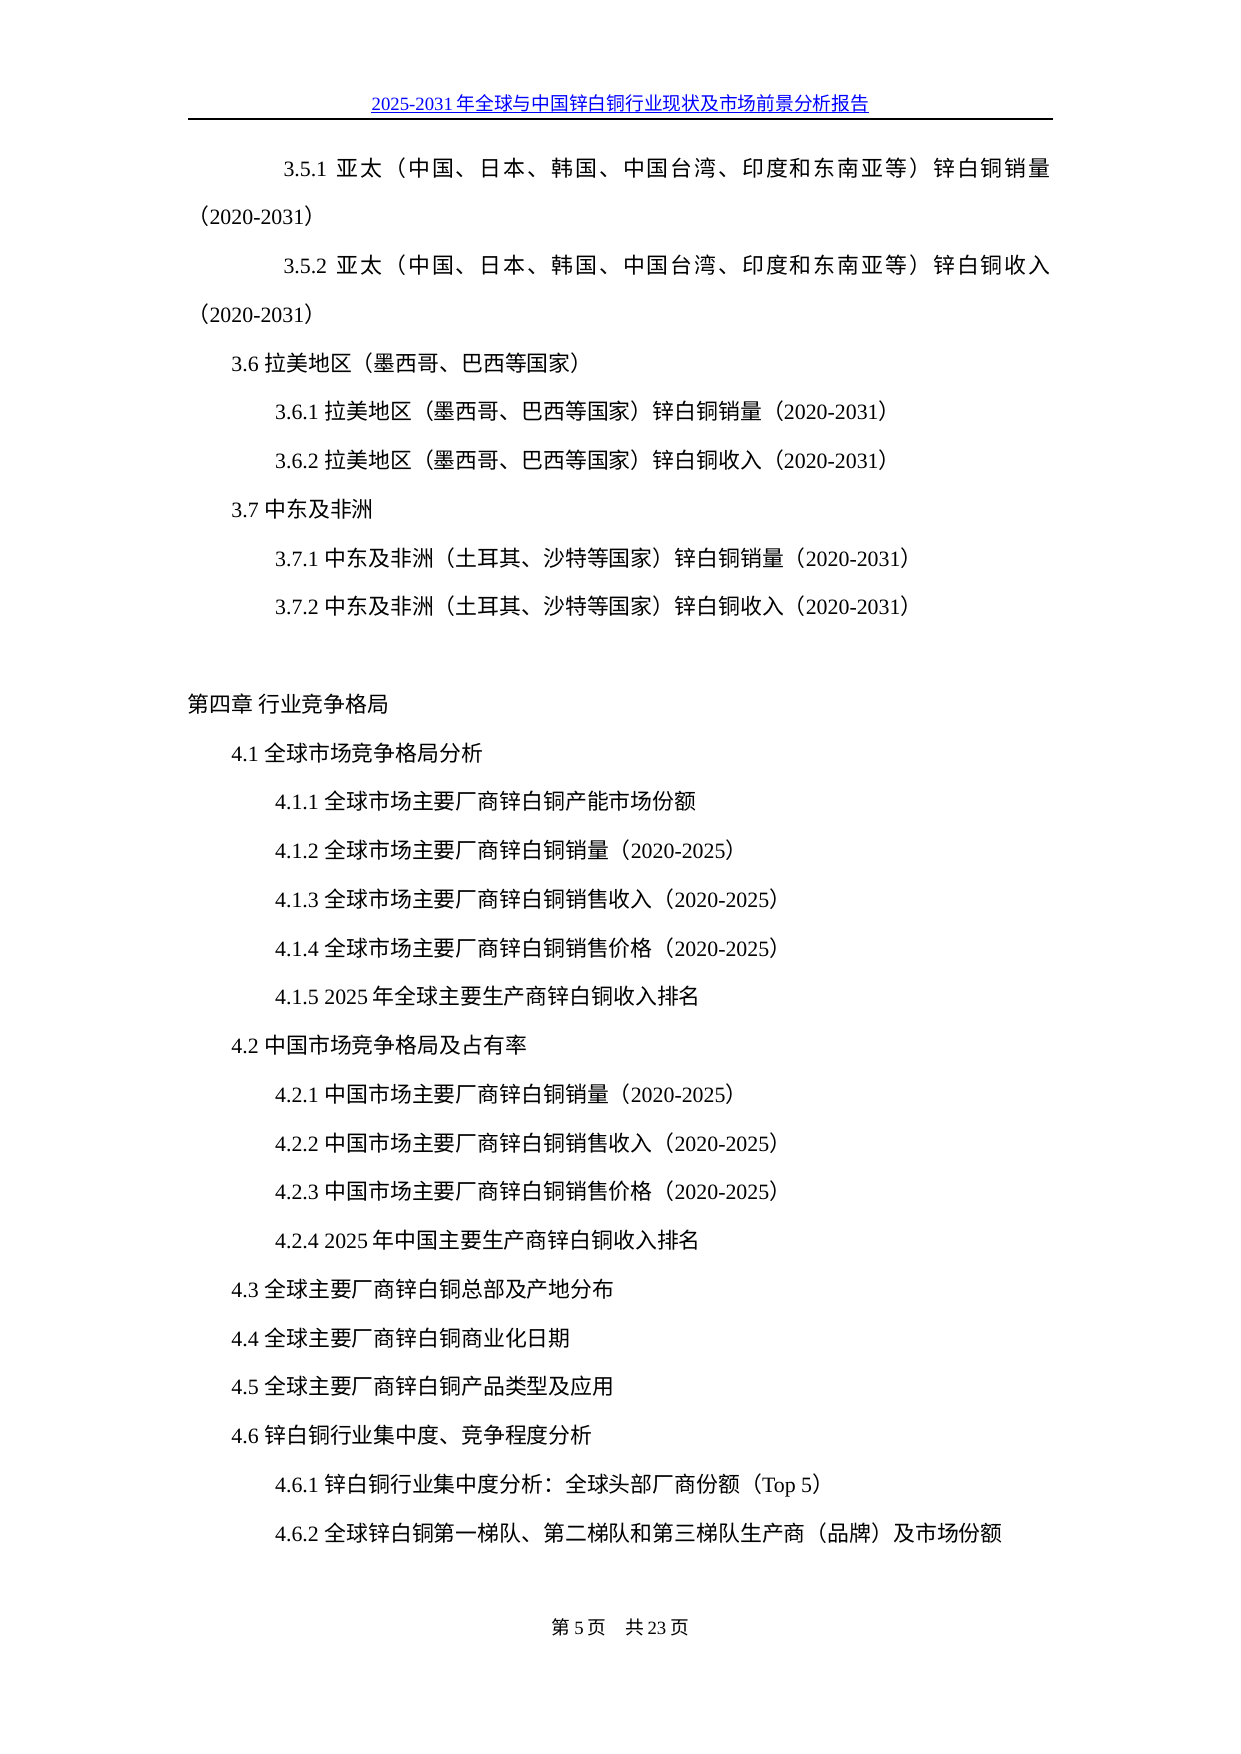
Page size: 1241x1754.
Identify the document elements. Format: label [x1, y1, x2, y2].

text [187, 150, 1053, 1548]
